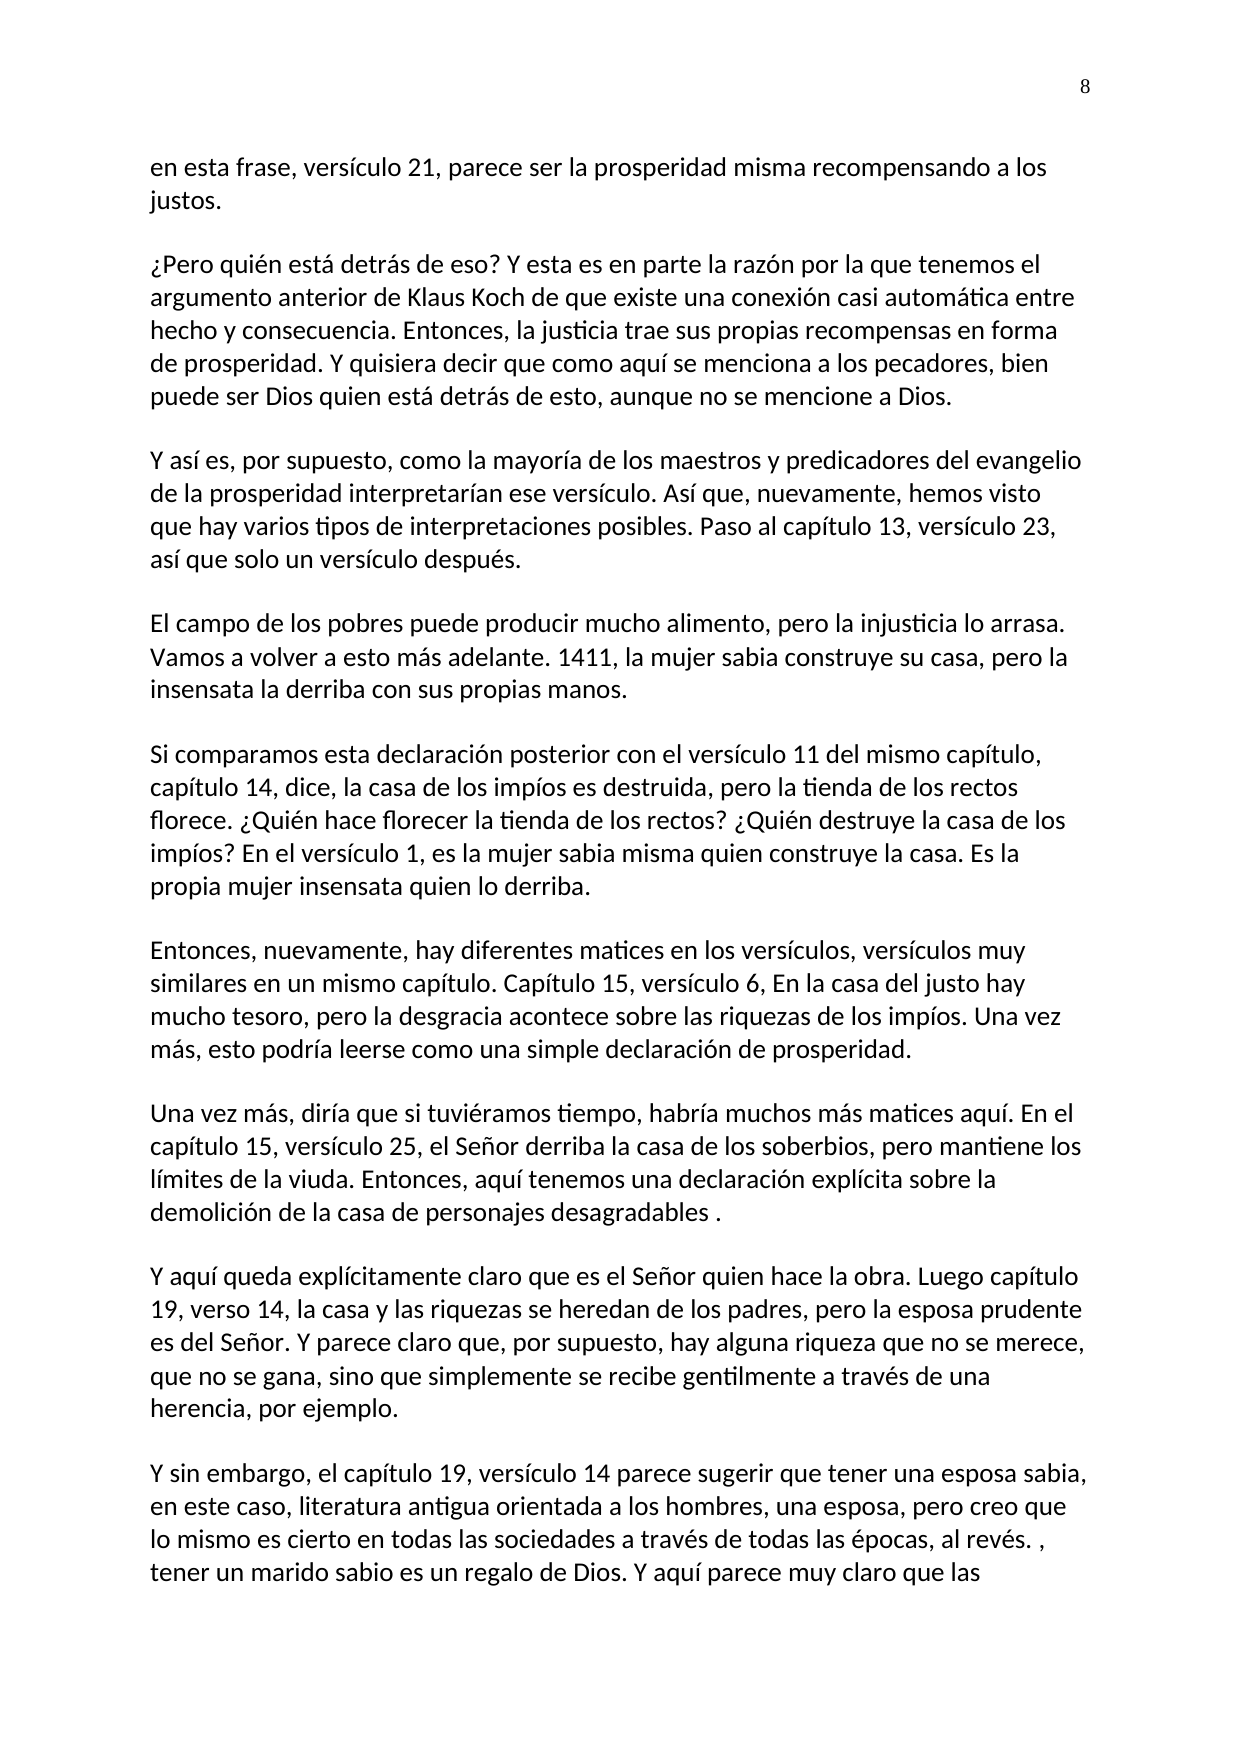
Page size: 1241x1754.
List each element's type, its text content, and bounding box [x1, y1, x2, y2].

text El campo de los pobres puede producir mucho alimento, pero la injusticia lo arrasa. Vamos a volver a esto más adelante. 1411, la mujer sabia construye su casa, pero la insensata la derriba con sus propias manos. [150, 607, 1090, 706]
text Entonces, nuevamente, hay diferentes matices en los versículos, versículos muy similares en un mismo capítulo. Capítulo 15, versículo 6, En la casa del justo hay mucho tesoro, pero la desgracia acontece sobre las riquezas de los impíos. Una vez más, esto podría leerse como una simple declaración de prosperidad. [150, 933, 1090, 1065]
text Y aquí queda explícitamente claro que es el Señor quien hace la obra. Luego capítulo 19, verso 14, la casa y las riquezas se heredan de los padres, pero la esposa prudente es del Señor. Y parece claro que, por supuesto, hay alguna riqueza que no se merece, que no se gana, sino que simplemente se recibe gentilmente a través de una herencia, por ejemplo. [150, 1259, 1090, 1425]
text Una vez más, diría que si tuviéramos tiempo, habría muchos más matices aquí. En el capítulo 15, versículo 25, el Señor derriba la casa de los soberbios, pero mantiene los límites de la viuda. Entonces, aquí tenemos una declaración explícita sobre la demolición de la casa de personajes desagradables . [150, 1096, 1090, 1228]
text Y así es, por supuesto, como la mayoría de los maestros y predicadores del evangelio de la prosperidad interpretarían ese versículo. Así que, nuevamente, hemos visto que hay varios tipos de interpretaciones posibles. Paso al capítulo 13, versículo 23, así que solo un versículo después. [150, 443, 1090, 576]
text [150, 1456, 1090, 1588]
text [150, 150, 1090, 216]
text ¿Pero quién está detrás de eso? Y esta es en parte la razón por la que tenemos el argumento anterior de Klaus Koch de que existe una conexión casi automática entre hecho y consecuencia. Entonces, la justicia trae sus propias recompensas en forma de prosperidad. Y quisiera decir que como aquí se menciona a los pecadores, bien puede ser Dios quien está detrás de esto, aunque no se mencione a Dios. [150, 247, 1090, 412]
text Si comparamos esta declaración posterior con el versículo 11 del mismo capítulo, capítulo 14, dice, la casa de los impíos es destruida, pero la tienda de los rectos florece. ¿Quién hace florecer la tienda de los rectos? ¿Quién destruye la casa de los impíos? En el versículo 1, es la mujer sabia misma quien construye la casa. Es la propia mujer insensata quien lo derriba. [150, 737, 1090, 902]
